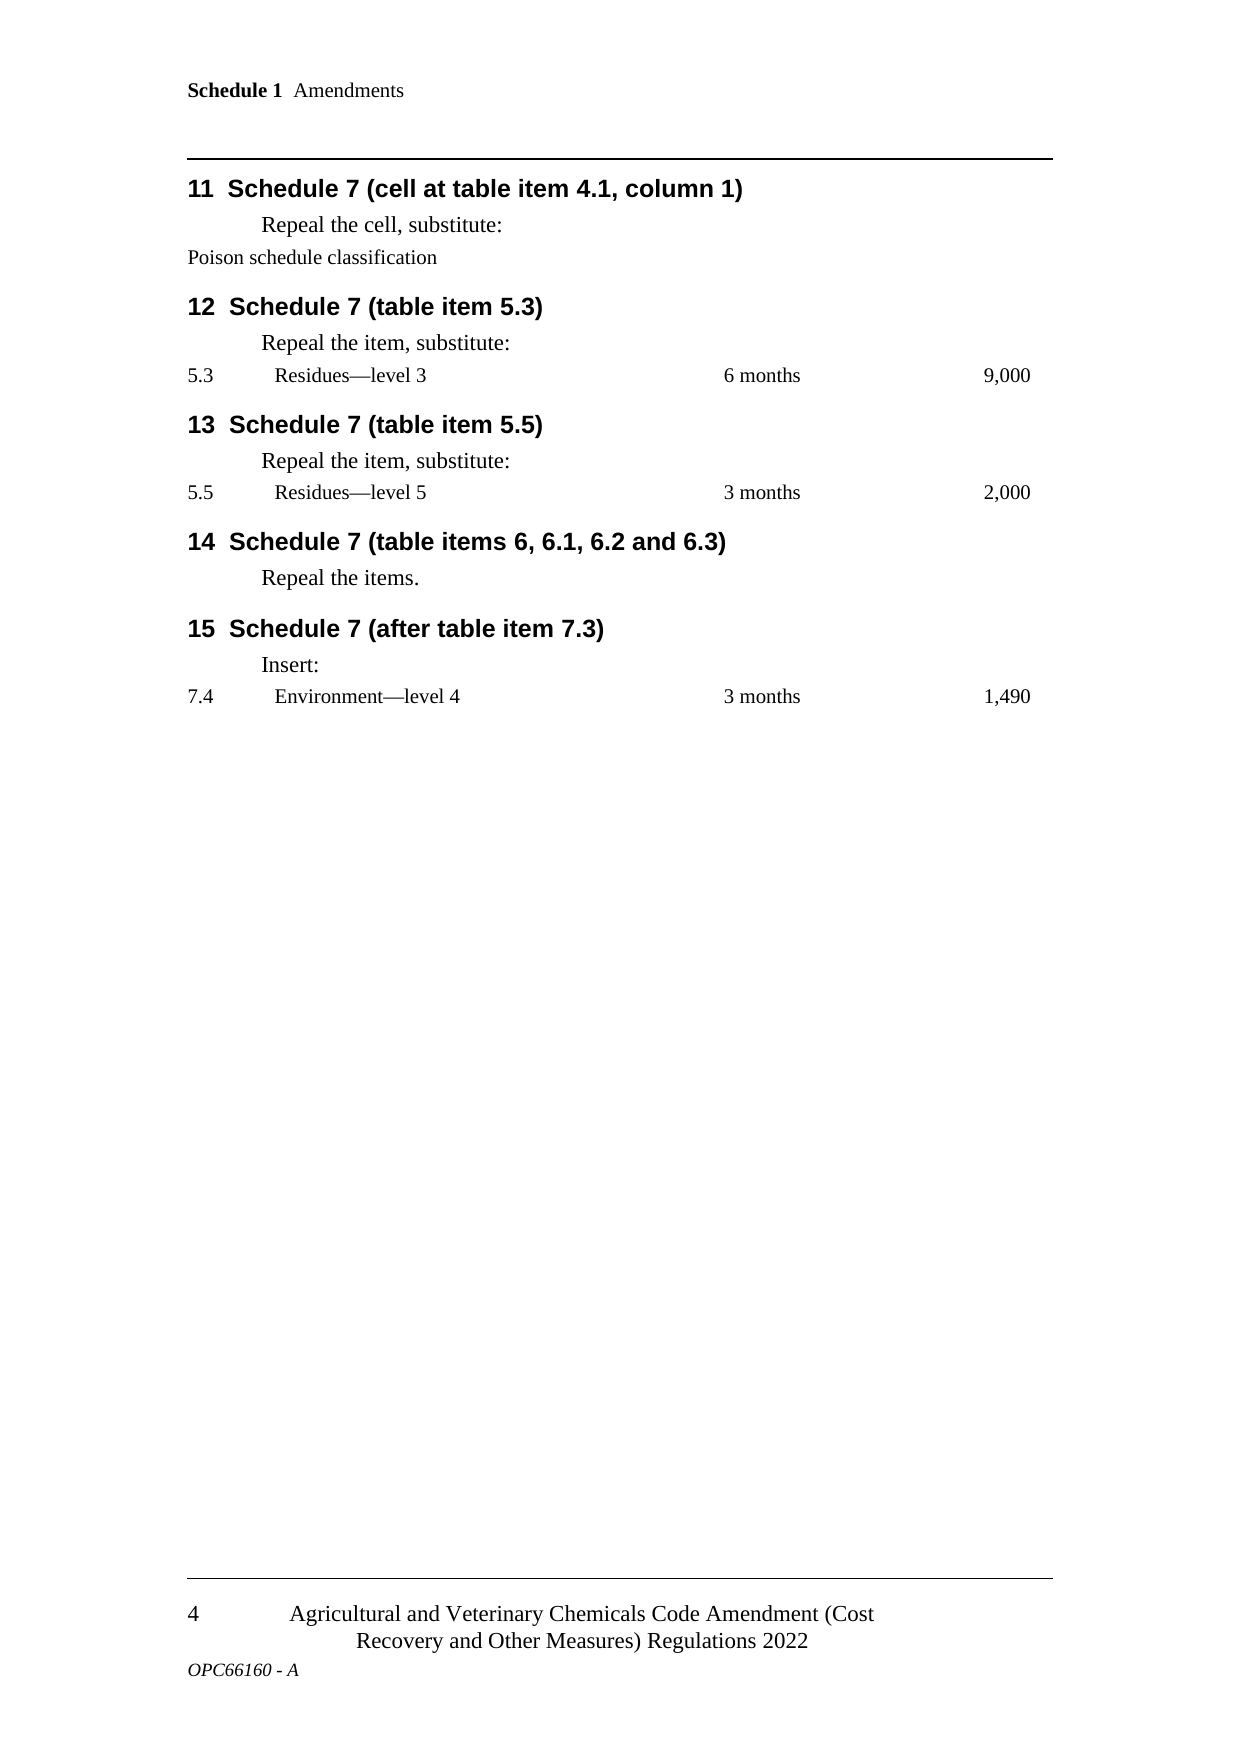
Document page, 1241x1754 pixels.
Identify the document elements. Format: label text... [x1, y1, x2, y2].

table_header 5.5 [176, 473, 263, 504]
text Repeal the item, substitute: [261, 447, 1053, 473]
text Repeal the item, substitute: [261, 329, 1053, 356]
text 12 Schedule 7 (table item 5.3) [187, 292, 1053, 321]
table_header 9,000 [903, 356, 1042, 387]
table_header 2,000 [903, 473, 1042, 504]
text Repeal the items. [261, 564, 1053, 591]
table_header 3 months [713, 677, 903, 708]
table_header Environment—level 4 [263, 677, 712, 708]
table_header 5.3 [176, 356, 263, 387]
table_header 6 months [713, 356, 903, 387]
text Repeal the cell, substitute: [261, 212, 1053, 238]
table_header 3 months [713, 473, 903, 504]
text Insert: [261, 651, 1053, 677]
table_header Residues—level 5 [263, 473, 712, 504]
text 11 Schedule 7 (cell at table item 4.1, column 1) [187, 174, 1053, 203]
text 13 Schedule 7 (table item 5.5) [187, 410, 1053, 438]
table_header 7.4 [176, 677, 263, 708]
table_header 1,490 [903, 677, 1042, 708]
table_header Residues—level 3 [263, 356, 712, 387]
table_header Poison schedule classification [176, 238, 1042, 269]
text 15 Schedule 7 (after table item 7.3) [187, 614, 1053, 642]
text 14 Schedule 7 (table items 6, 6.1, 6.2 and 6.3) [187, 527, 1053, 556]
